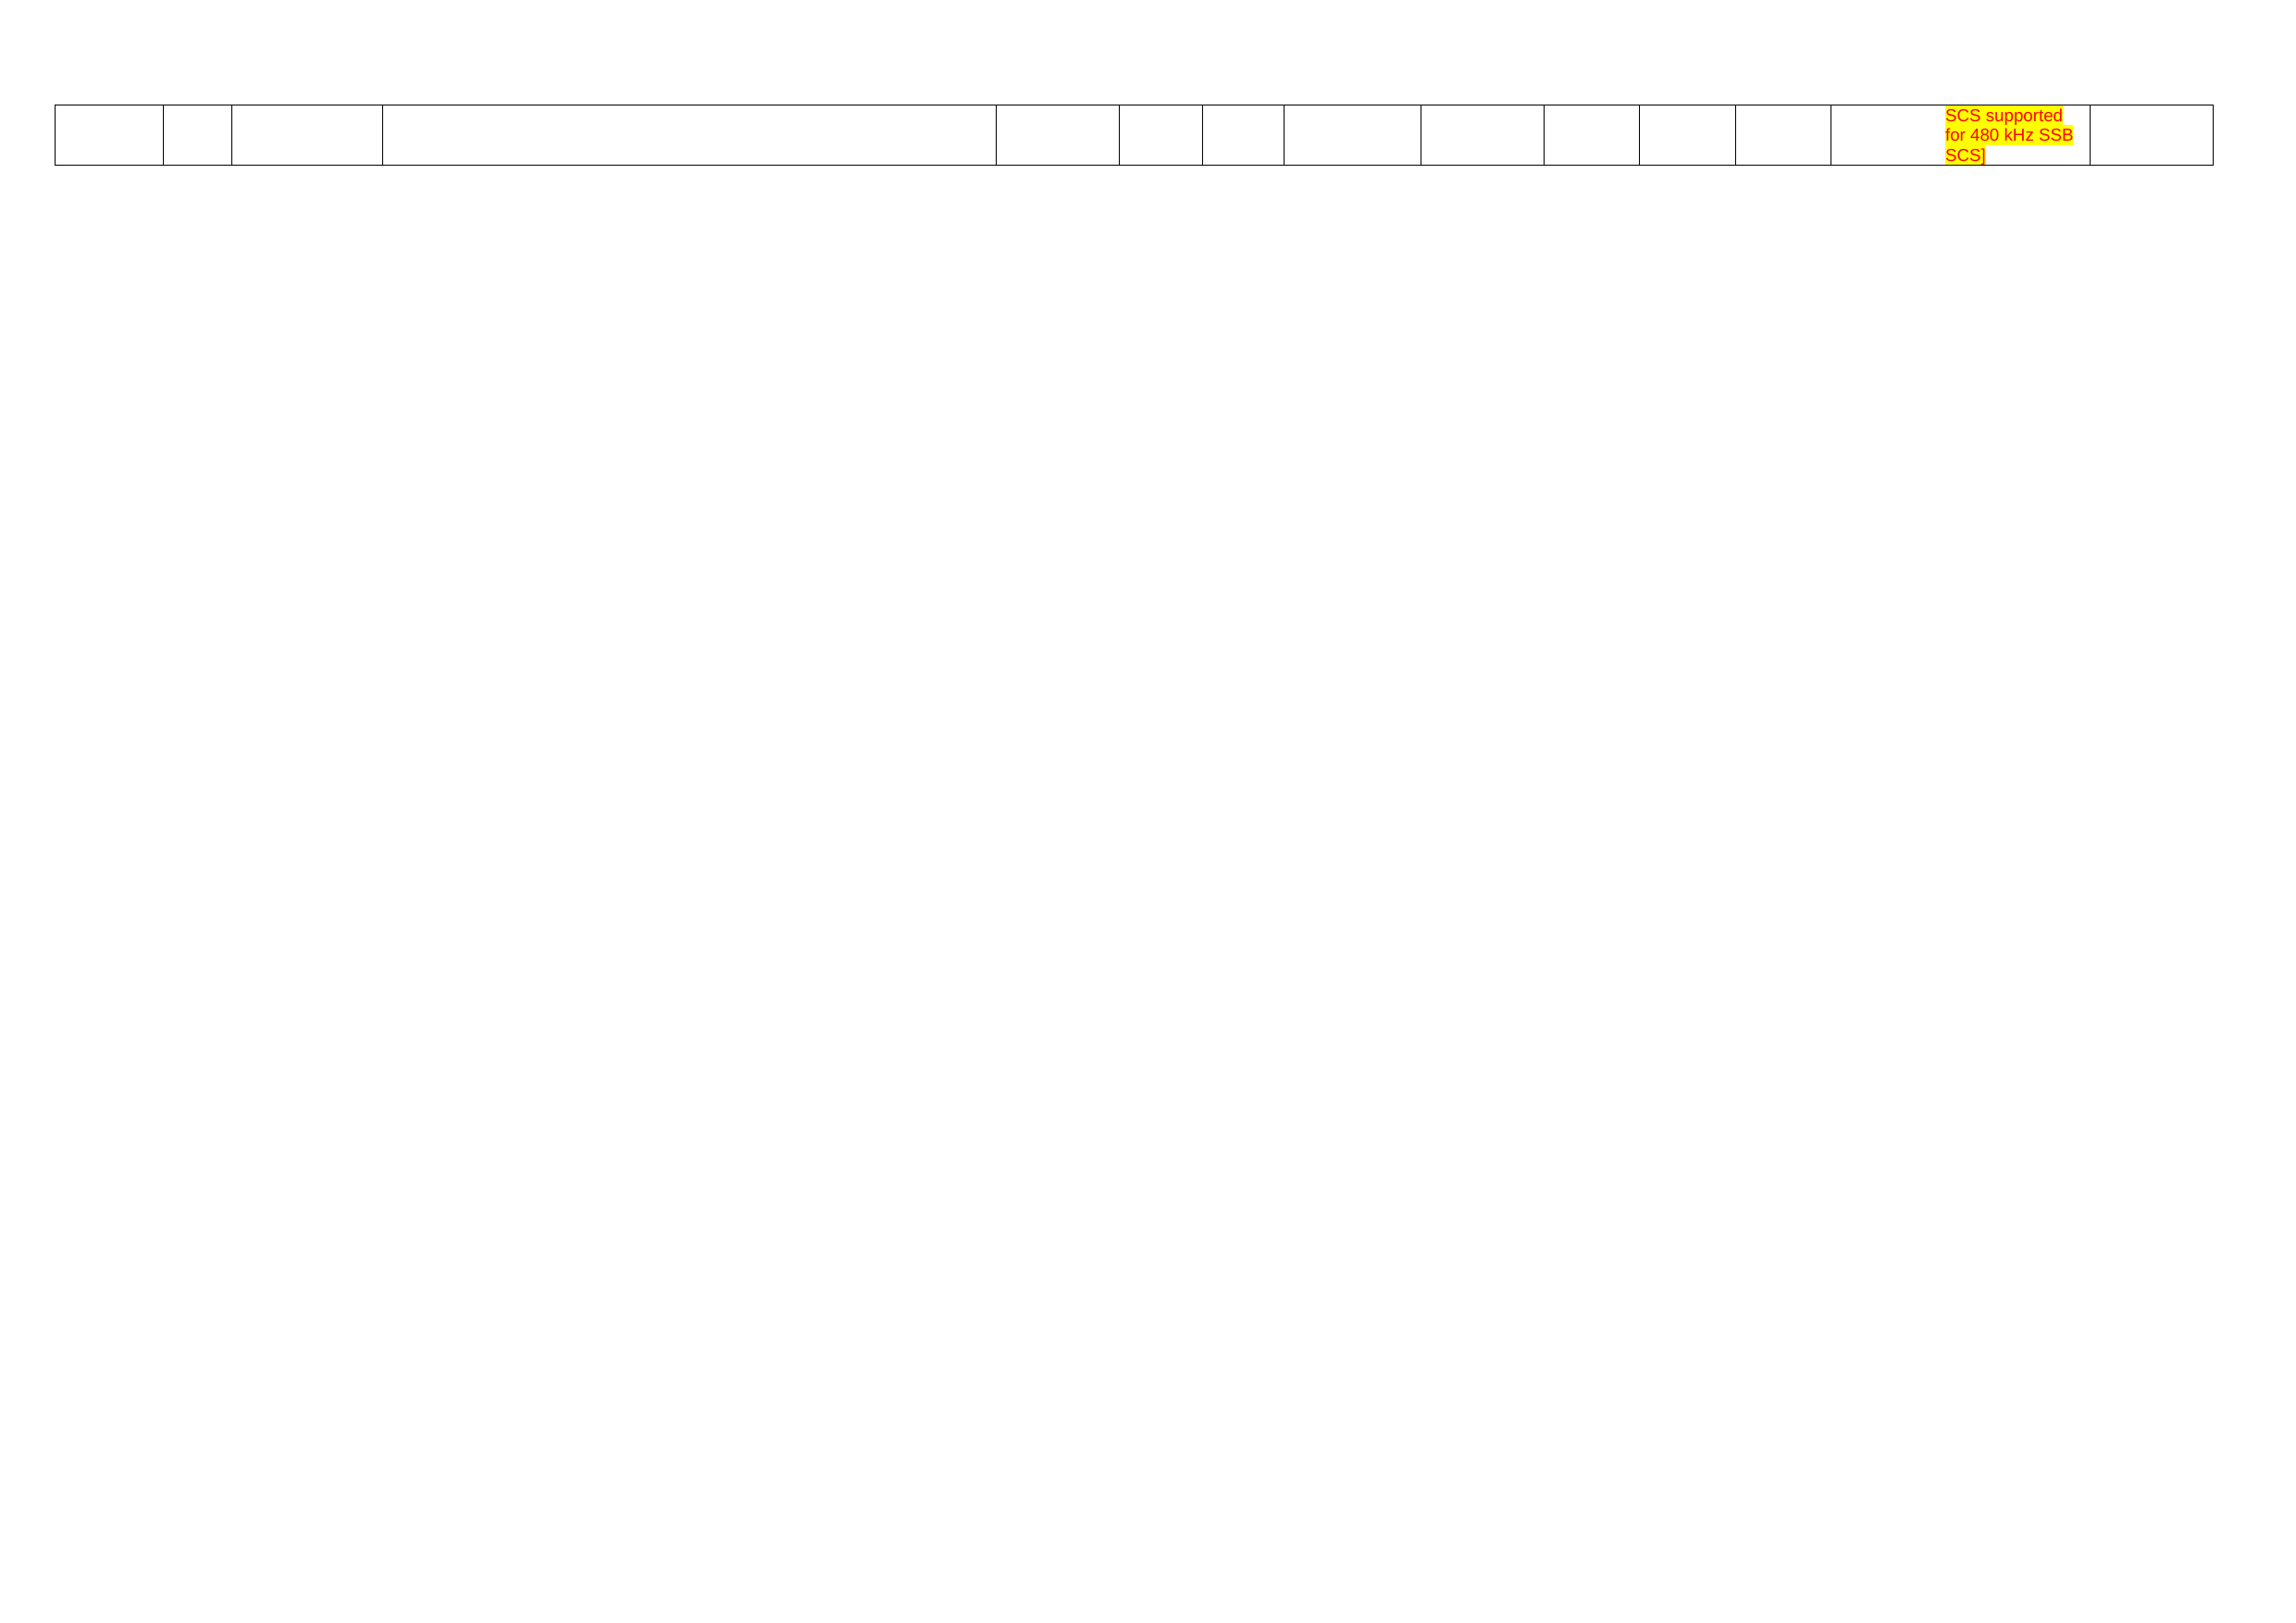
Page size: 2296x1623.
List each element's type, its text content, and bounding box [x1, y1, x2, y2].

table_cell [1640, 105, 1735, 165]
table_cell 24-3 [164, 105, 231, 165]
table_cell [1203, 105, 1284, 165]
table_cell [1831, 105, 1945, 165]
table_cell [232, 105, 382, 165]
table_cell [1285, 105, 1421, 165]
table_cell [2091, 105, 2213, 165]
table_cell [383, 105, 996, 165]
table_cell Yes FFS [1120, 105, 1202, 165]
table_cell [1736, 105, 1831, 165]
table_cell 24-1[, 24-2, 24-4] [997, 105, 1119, 165]
table_cell [Per UE/band] [1421, 105, 1544, 165]
table_cell [1545, 105, 1639, 165]
table_cell 24. NR_ext_to_71GHz [56, 105, 163, 165]
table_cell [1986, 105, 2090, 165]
